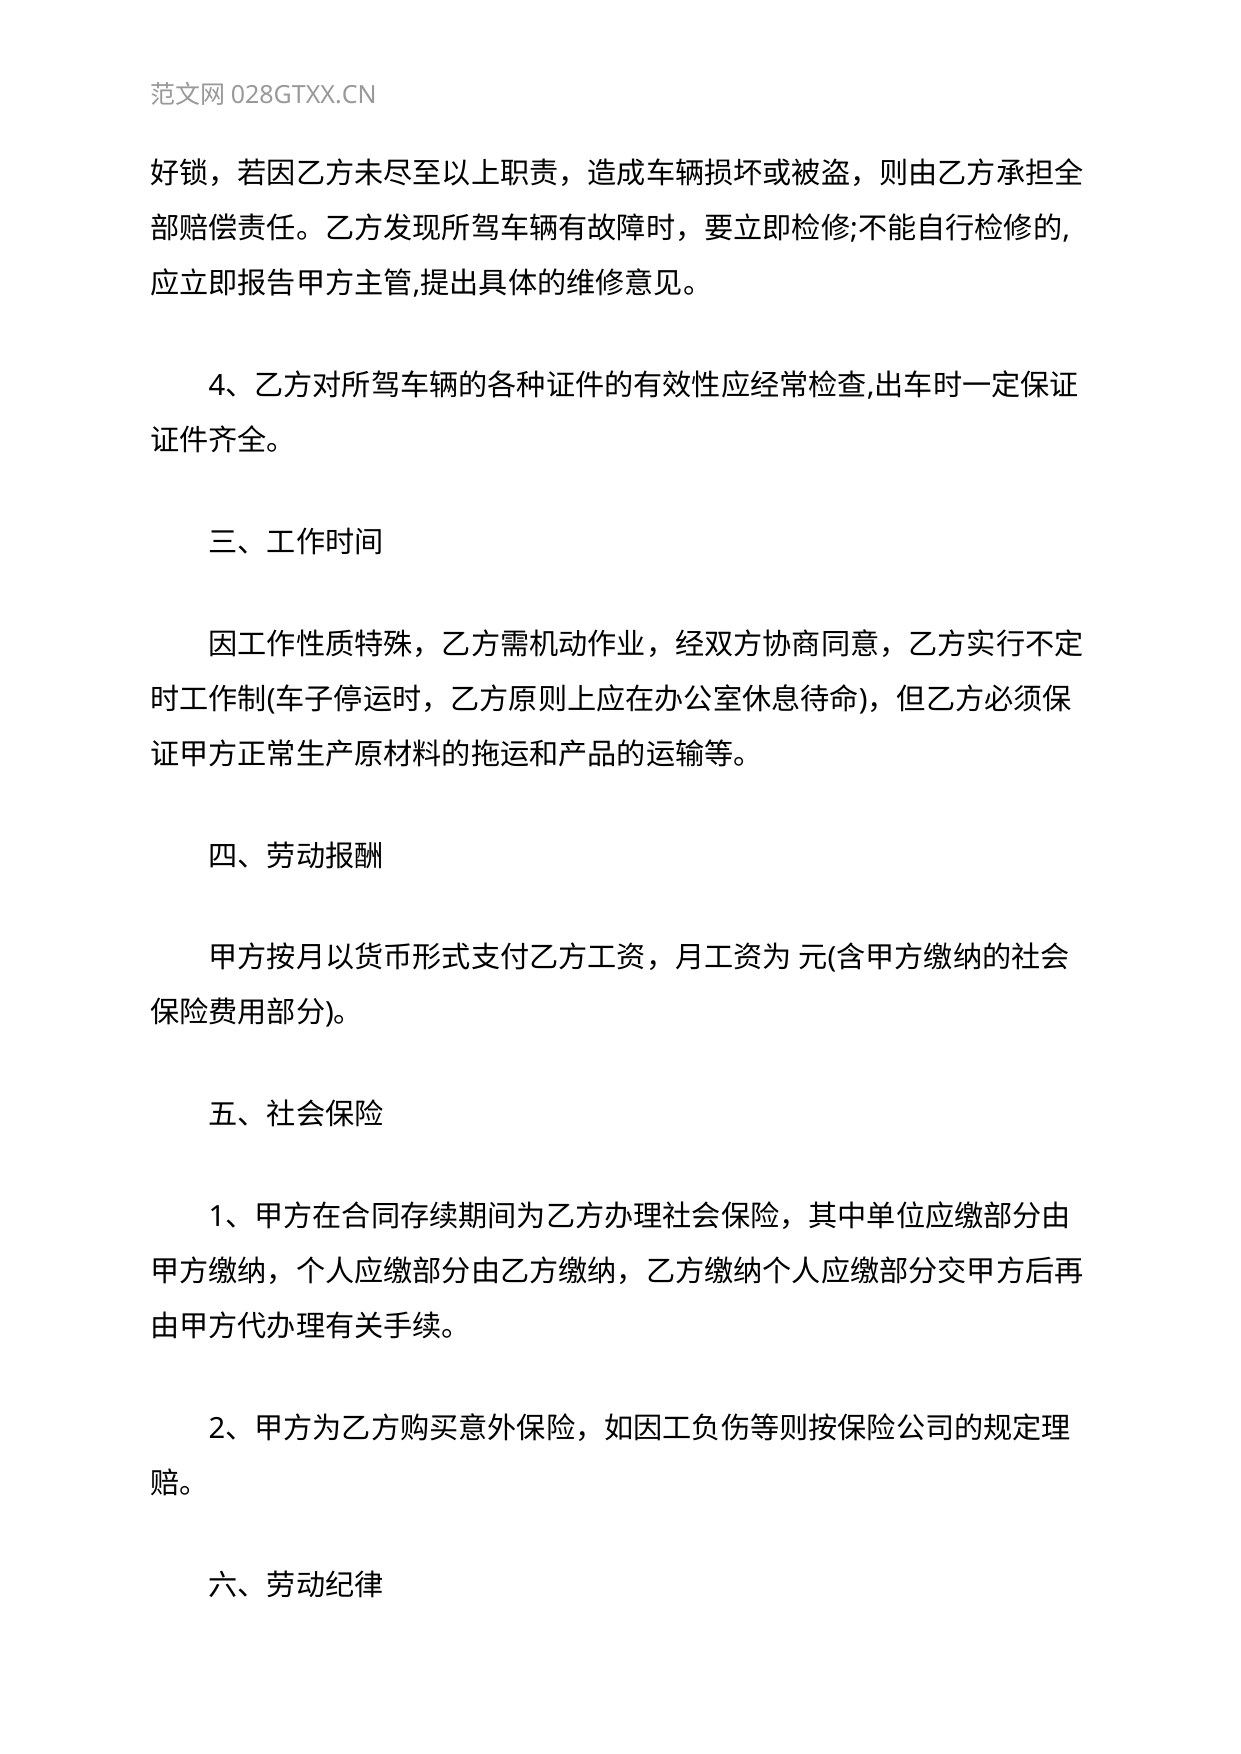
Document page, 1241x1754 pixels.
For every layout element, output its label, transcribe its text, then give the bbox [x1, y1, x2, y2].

text 因工作性质特殊，乙方需机动作业，经双方协商同意，乙方实行不定时工作制(车子停运时，乙方原则上应在办公室休息待命)，但乙方必须保证甲方正常生产原材料的拖运和产品的运输等。 [150, 620, 1090, 773]
text 1、甲方在合同存续期间为乙方办理社会保险，其中单位应缴部分由甲方缴纳，个人应缴部分由乙方缴纳，乙方缴纳个人应缴部分交甲方后再由甲方代办理有关手续。 [150, 1193, 1090, 1345]
text 六、劳动纪律 [150, 1561, 1090, 1603]
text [150, 150, 1090, 302]
text 2、甲方为乙方购买意外保险，如因工负伤等则按保险公司的规定理赔。 [150, 1404, 1090, 1502]
text 三、工作时间 [150, 519, 1090, 561]
text 四、劳动报酬 [150, 832, 1090, 874]
text 甲方按月以货币形式支付乙方工资，月工资为 元(含甲方缴纳的社会保险费用部分)。 [150, 934, 1090, 1031]
text 五、社会保险 [150, 1091, 1090, 1133]
text 4、乙方对所驾车辆的各种证件的有效性应经常检查,出车时一定保证证件齐全。 [150, 362, 1090, 459]
